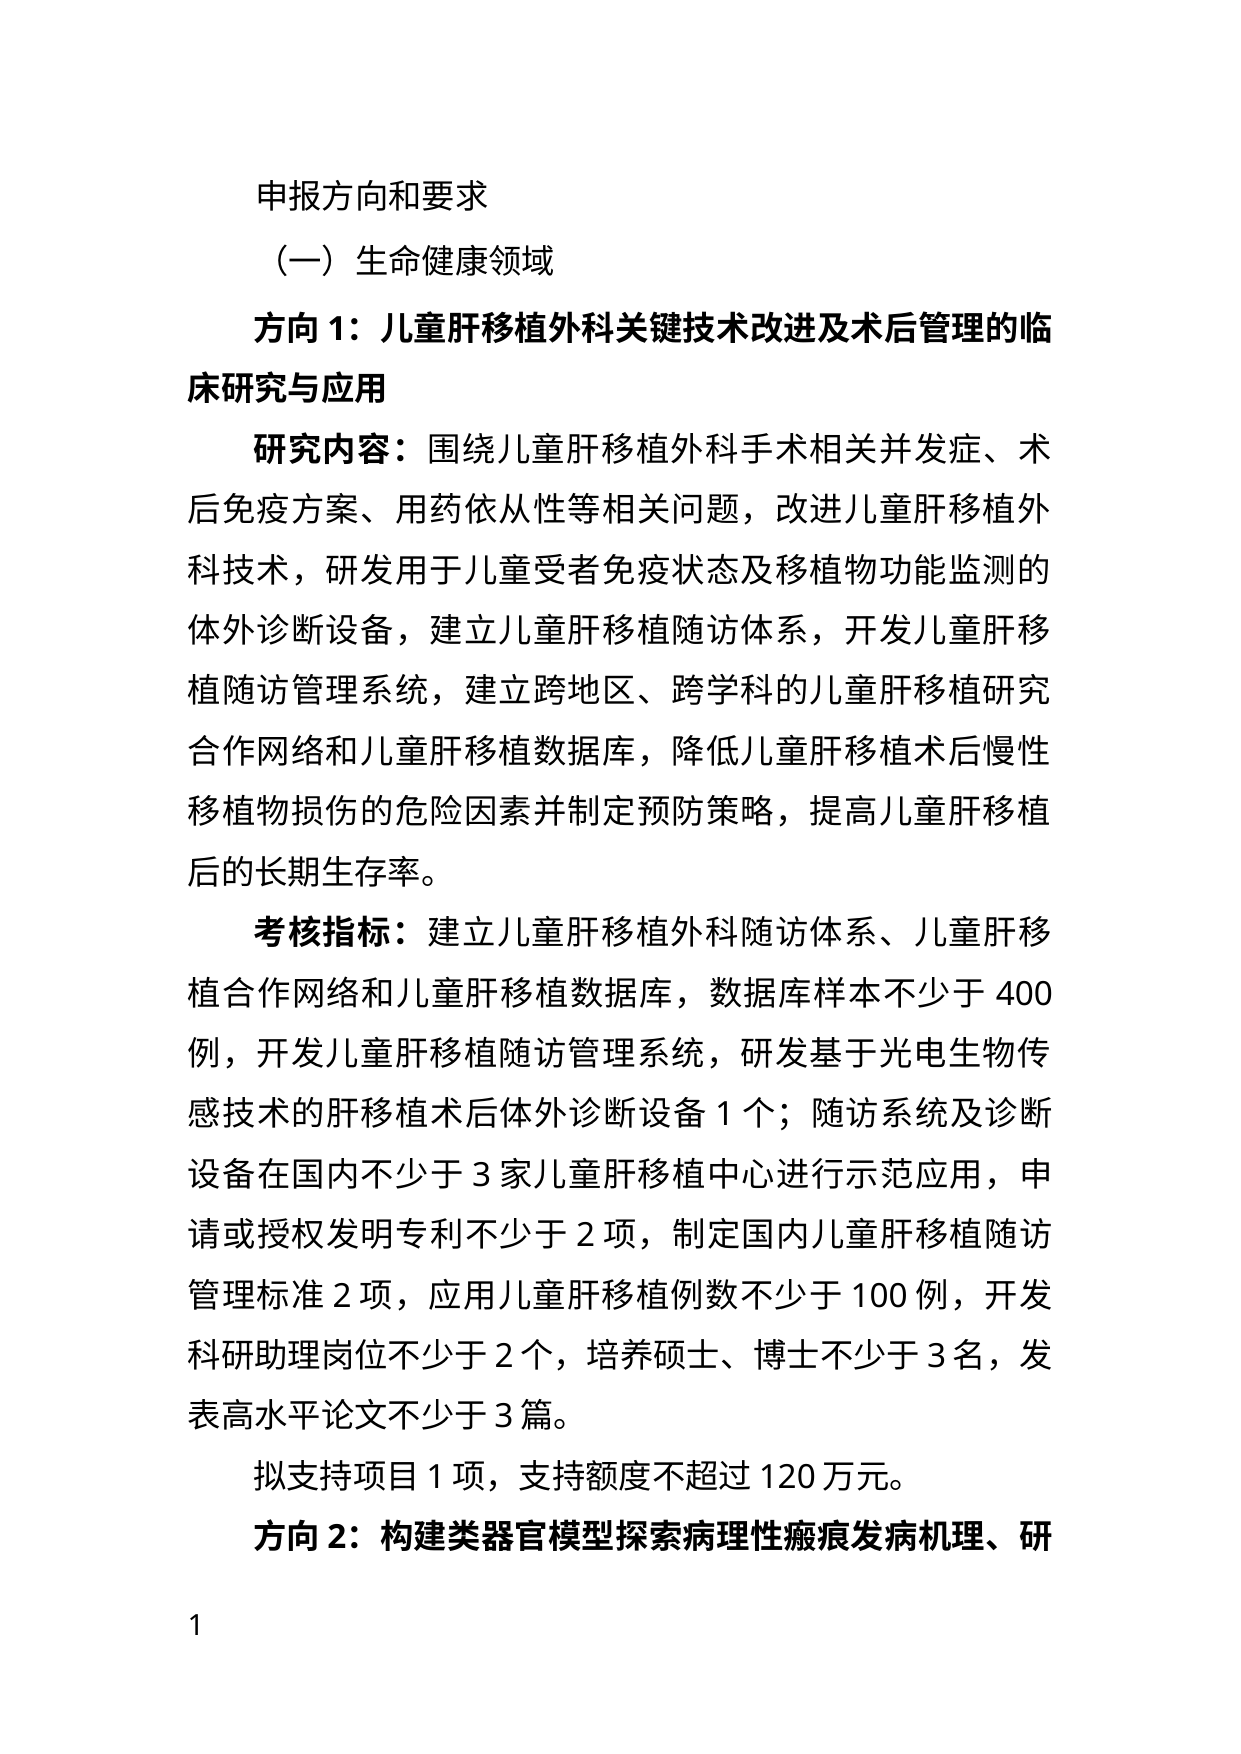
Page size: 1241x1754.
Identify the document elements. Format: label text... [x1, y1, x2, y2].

text 拟支持项目1项，支持额度不超过120万元。 [187, 1440, 1053, 1500]
text 研究内容：围绕儿童肝移植外科手术相关并发症、术后免疫方案、用药依从性等相关问题，改进儿童肝移植外科技术，研发用于儿童受者免疫状态及移植物功能监测的体外诊断设备，建立儿童肝移植随访体系，开发儿童肝移植随访管理系统，建立跨地区、跨学科的儿童肝移植研究合作网络和儿童肝移植数据库，降低儿童肝移植术后慢性移植物损伤的危险因素并制定预防策略，提高儿童肝移植后的长期生存率。 [187, 413, 1053, 896]
text 考核指标：建立儿童肝移植外科随访体系、儿童肝移植合作网络和儿童肝移植数据库，数据库样本不少于400例，开发儿童肝移植随访管理系统，研发基于光电生物传感技术的肝移植术后体外诊断设备1个；随访系统及诊断设备在国内不少于3家儿童肝移植中心进行示范应用，申请或授权发明专利不少于2项，制定国内儿童肝移植随访管理标准2项，应用儿童肝移植例数不少于100例，开发科研助理岗位不少于2个，培养硕士、博士不少于3名，发表高水平论文不少于3篇。 [187, 896, 1053, 1440]
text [187, 1500, 1053, 1561]
text （一）生命健康领域 [187, 227, 1053, 292]
text 申报方向和要求 [187, 162, 1053, 227]
text 方向1：儿童肝移植外科关键技术改进及术后管理的临床研究与应用 [187, 292, 1053, 413]
